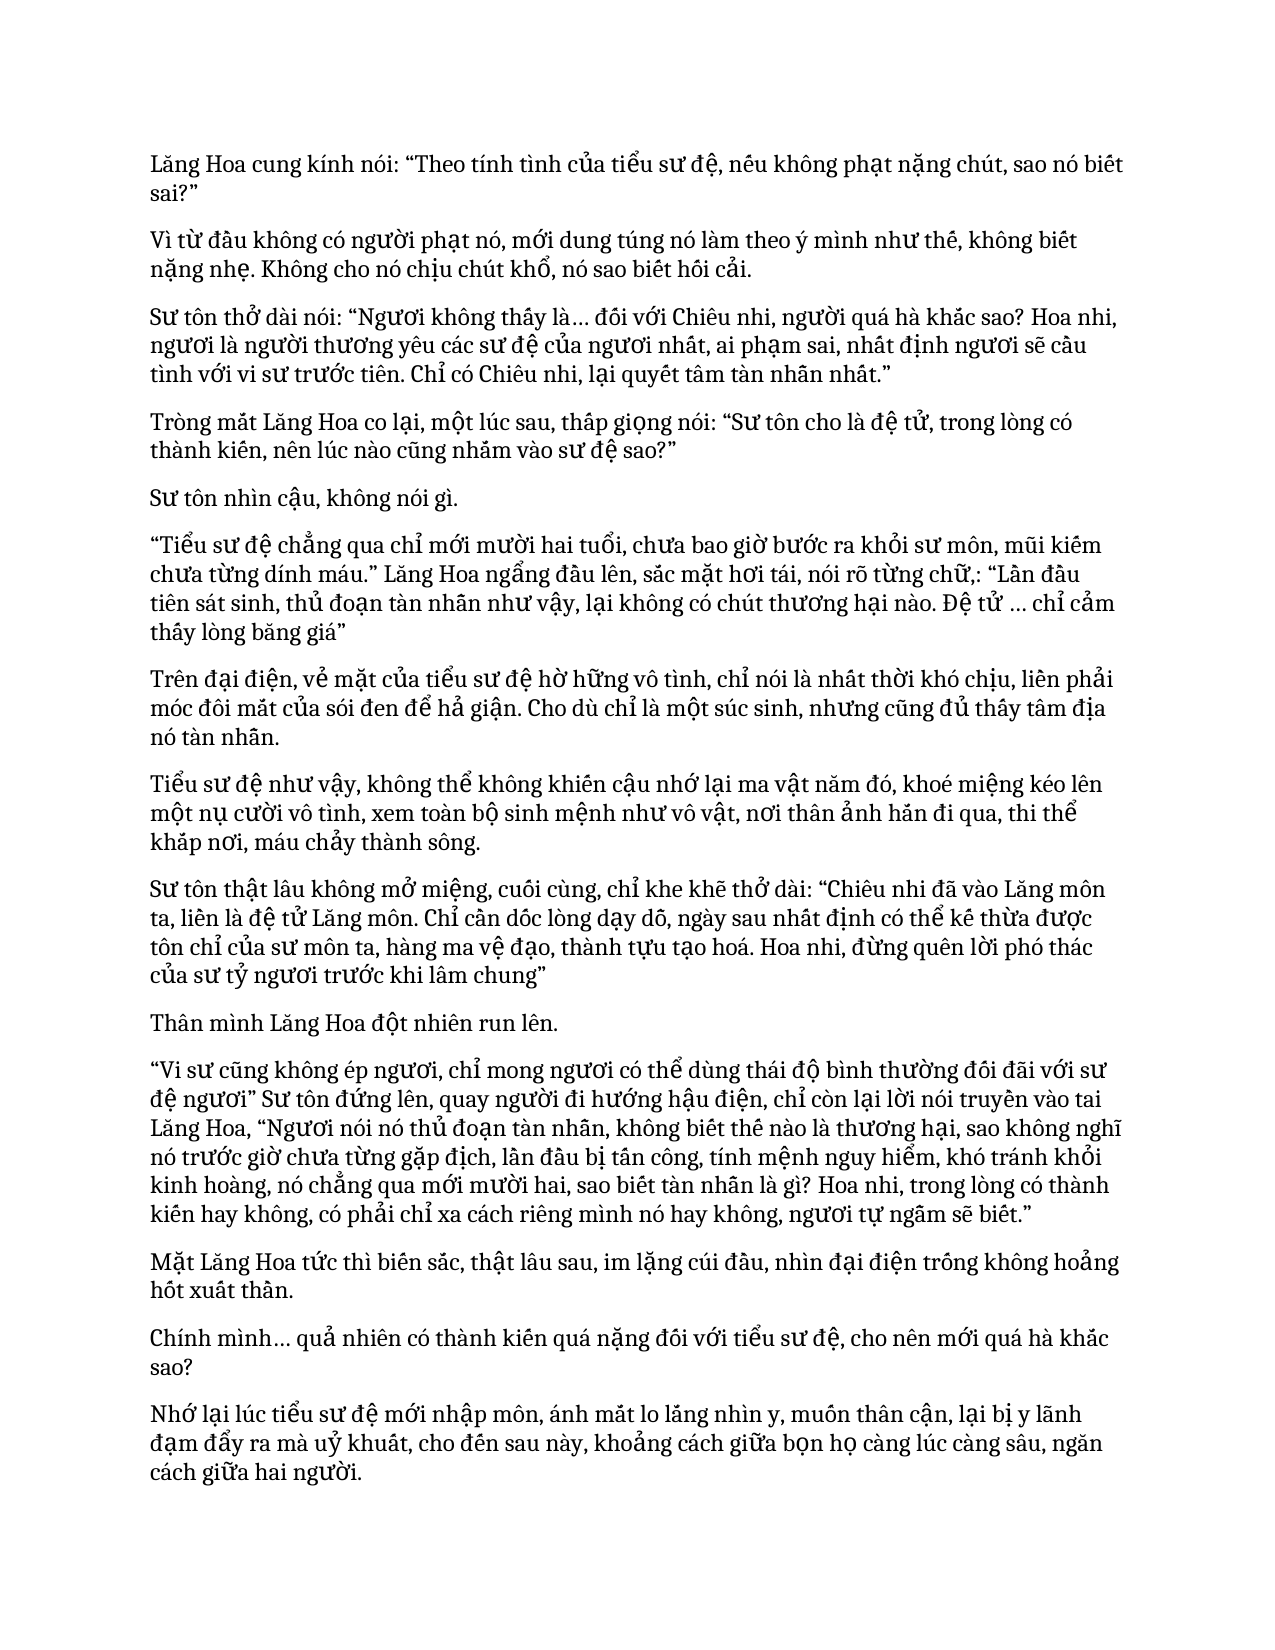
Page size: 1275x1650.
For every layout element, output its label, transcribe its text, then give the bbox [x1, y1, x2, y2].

text Thân mình Lăng Hoa đột nhiên run lên. [150, 1009, 1125, 1037]
text Lăng Hoa cung kính nói: “Theo tính tình của tiểu sư đệ, nếu không phạt nặng chút, sao nó biết sai?” [150, 150, 1125, 207]
text “Tiểu sư đệ chẳng qua chỉ mới mười hai tuổi, chưa bao giờ bước ra khỏi sư môn, mũi kiếm chưa từng dính máu.” Lăng Hoa ngẩng đầu lên, sắc mặt hơi tái, nói rõ từng chữ,: “Lần đầu tiên sát sinh, thủ đoạn tàn nhẫn như vậy, lại không có chút thương hại nào. Đệ tử … chỉ cảm thấy lòng băng giá” [150, 531, 1125, 646]
text “Vi sư cũng không ép ngươi, chỉ mong ngươi có thể dùng thái độ bình thường đối đãi với sư đệ ngươi” Sư tôn đứng lên, quay người đi hướng hậu điện, chỉ còn lại lời nói truyền vào tai Lăng Hoa, “Ngươi nói nó thủ đoạn tàn nhẫn, không biết thế nào là thương hại, sao không nghĩ nó trước giờ chưa từng gặp địch, lần đầu bị tấn công, tính mệnh nguy hiểm, khó tránh khỏi kinh hoàng, nó chẳng qua mới mười hai, sao biết tàn nhẫn là gì? Hoa nhi, trong lòng có thành kiến hay không, có phải chỉ xa cách riêng mình nó hay không, ngươi tự ngẫm sẽ biết.” [150, 1056, 1125, 1229]
text Mặt Lăng Hoa tức thì biến sắc, thật lâu sau, im lặng cúi đầu, nhìn đại điện trống không hoảng hốt xuất thần. [150, 1247, 1125, 1305]
text Tiểu sư đệ như vậy, không thể không khiến cậu nhớ lại ma vật năm đó, khoé miệng kéo lên một nụ cười vô tình, xem toàn bộ sinh mệnh như vô vật, nơi thân ảnh hắn đi qua, thi thể khắp nơi, máu chảy thành sông. [150, 770, 1125, 856]
text Sư tôn nhìn cậu, không nói gì. [150, 484, 1125, 512]
text Nhớ lại lúc tiểu sư đệ mới nhập môn, ánh mắt lo lắng nhìn y, muốn thân cận, lại bị y lãnh đạm đẩy ra mà uỷ khuất, cho đến sau này, khoảng cách giữa bọn họ càng lúc càng sâu, ngăn cách giữa hai người. [150, 1400, 1125, 1486]
text Sư tôn thật lâu không mở miệng, cuối cùng, chỉ khe khẽ thở dài: “Chiêu nhi đã vào Lăng môn ta, liền là đệ tử Lăng môn. Chỉ cần dốc lòng dạy dỗ, ngày sau nhất định có thể kế thừa được tôn chỉ của sư môn ta, hàng ma vệ đạo, thành tựu tạo hoá. Hoa nhi, đừng quên lời phó thác của sư tỷ ngươi trước khi lâm chung” [150, 875, 1125, 990]
text Trên đại điện, vẻ mặt của tiểu sư đệ hờ hững vô tình, chỉ nói là nhất thời khó chịu, liền phải móc đôi mắt của sói đen để hả giận. Cho dù chỉ là một súc sinh, nhưng cũng đủ thấy tâm địa nó tàn nhẫn. [150, 665, 1125, 751]
text Sư tôn thở dài nói: “Ngươi không thấy là… đối với Chiêu nhi, người quá hà khắc sao? Hoa nhi, ngươi là người thương yêu các sư đệ của ngươi nhất, ai phạm sai, nhất định ngươi sẽ cầu tình với vi sư trước tiên. Chỉ có Chiêu nhi, lại quyết tâm tàn nhẫn nhất.” [150, 302, 1125, 389]
text Vì từ đầu không có người phạt nó, mới dung túng nó làm theo ý mình như thế, không biết nặng nhẹ. Không cho nó chịu chút khổ, nó sao biết hối cải. [150, 226, 1125, 284]
text Tròng mắt Lăng Hoa co lại, một lúc sau, thấp giọng nói: “Sư tôn cho là đệ tử, trong lòng có thành kiến, nên lúc nào cũng nhắm vào sư đệ sao?” [150, 407, 1125, 465]
text Chính mình… quả nhiên có thành kiến quá nặng đối với tiểu sư đệ, cho nên mới quá hà khắc sao? [150, 1324, 1125, 1381]
